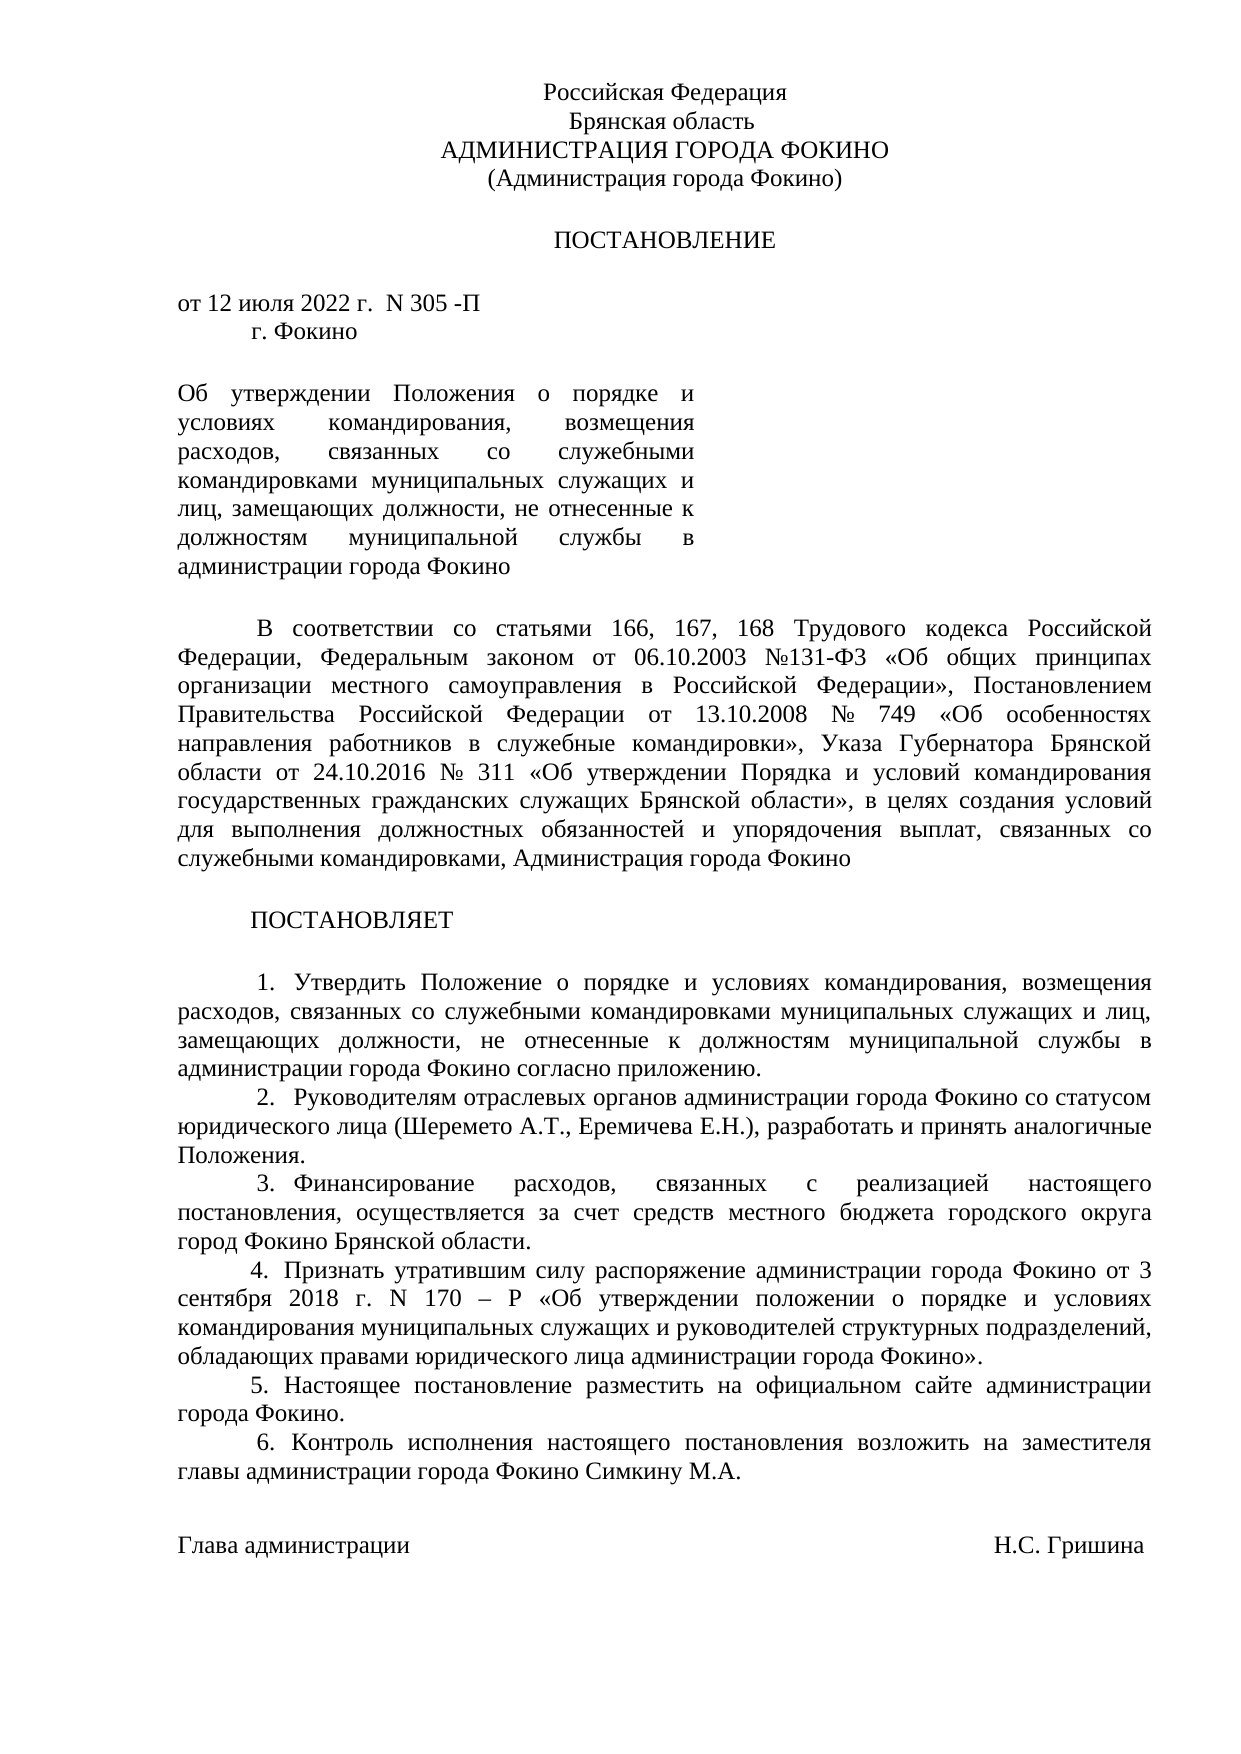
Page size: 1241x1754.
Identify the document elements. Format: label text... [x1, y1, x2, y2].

text ПОСТАНОВЛЯЕТ [177, 905, 1152, 934]
text Об утверждении Положения о порядке и условиях командирования, возмещения расходов, связанных со служебными командировками муниципальных служащих и лиц, замещающих должности, не отнесенные к должностям муниципальной службы в администрации города Фокино [177, 378, 694, 580]
text ПОСТАНОВЛЕНИЕ [177, 226, 1152, 254]
text В соответствии со статьями 166, 167, 168 Трудового кодекса Российской Федерации, Федеральным законом от 06.10.2003 №131-Ф3 «Об общих принципах организации местного самоуправления в Российской Федерации», Постановлением Правительства Российской Федерации от 13.10.2008 № 749 «Об особенностях направления работников в служебные командировки», Указа Губернатора Брянской области от 24.10.2016 № 311 «Об утверждении Порядка и условий командирования государственных гражданских служащих Брянской области», в целях создания условий для выполнения должностных обязанностей и упорядочения выплат, связанных со служебными командировками, Администрация города Фокино [177, 613, 1152, 872]
text от 12 июля 2022 г. N 305 -П [177, 288, 1152, 316]
text Глава администрации Н.С. Гришина [177, 1531, 1152, 1559]
list Настоящее постановление разместить на официальном сайте администрации города Фокино. [177, 1370, 1152, 1427]
list Руководителям отраслевых органов администрации города Фокино со статусом юридического лица (Шеремето А.Т., Еремичева Е.Н.), разработать и принять аналогичные Положения. [177, 1082, 1152, 1168]
list Признать утратившим силу распоряжение администрации города Фокино от 3 сентября 2018 г. N 170 – Р «Об утверждении положении о порядке и условиях командирования муниципальных служащих и руководителей структурных подразделений, обладающих правами юридического лица администрации города Фокино». [177, 1255, 1152, 1370]
list Утвердить Положение о порядке и условиях командирования, возмещения расходов, связанных со служебными командировками муниципальных служащих и лиц, замещающих должности, не отнесенные к должностям муниципальной службы в администрации города Фокино согласно приложению. [177, 967, 1152, 1082]
text (Администрация города Фокино) [177, 163, 1152, 192]
list Финансирование расходов, связанных с реализацией настоящего постановления, осуществляется за счет средств местного бюджета городского округа город Фокино Брянской области. [177, 1168, 1152, 1255]
list Контроль исполнения настоящего постановления возложить на заместителя главы администрации города Фокино Симкину М.А. [177, 1427, 1152, 1485]
text Брянская область АДМИНИСТРАЦИЯ ГОРОДА ФОКИНО [177, 106, 1152, 163]
text Российская Федерация [177, 77, 1152, 106]
text г. Фокино [177, 316, 1152, 345]
